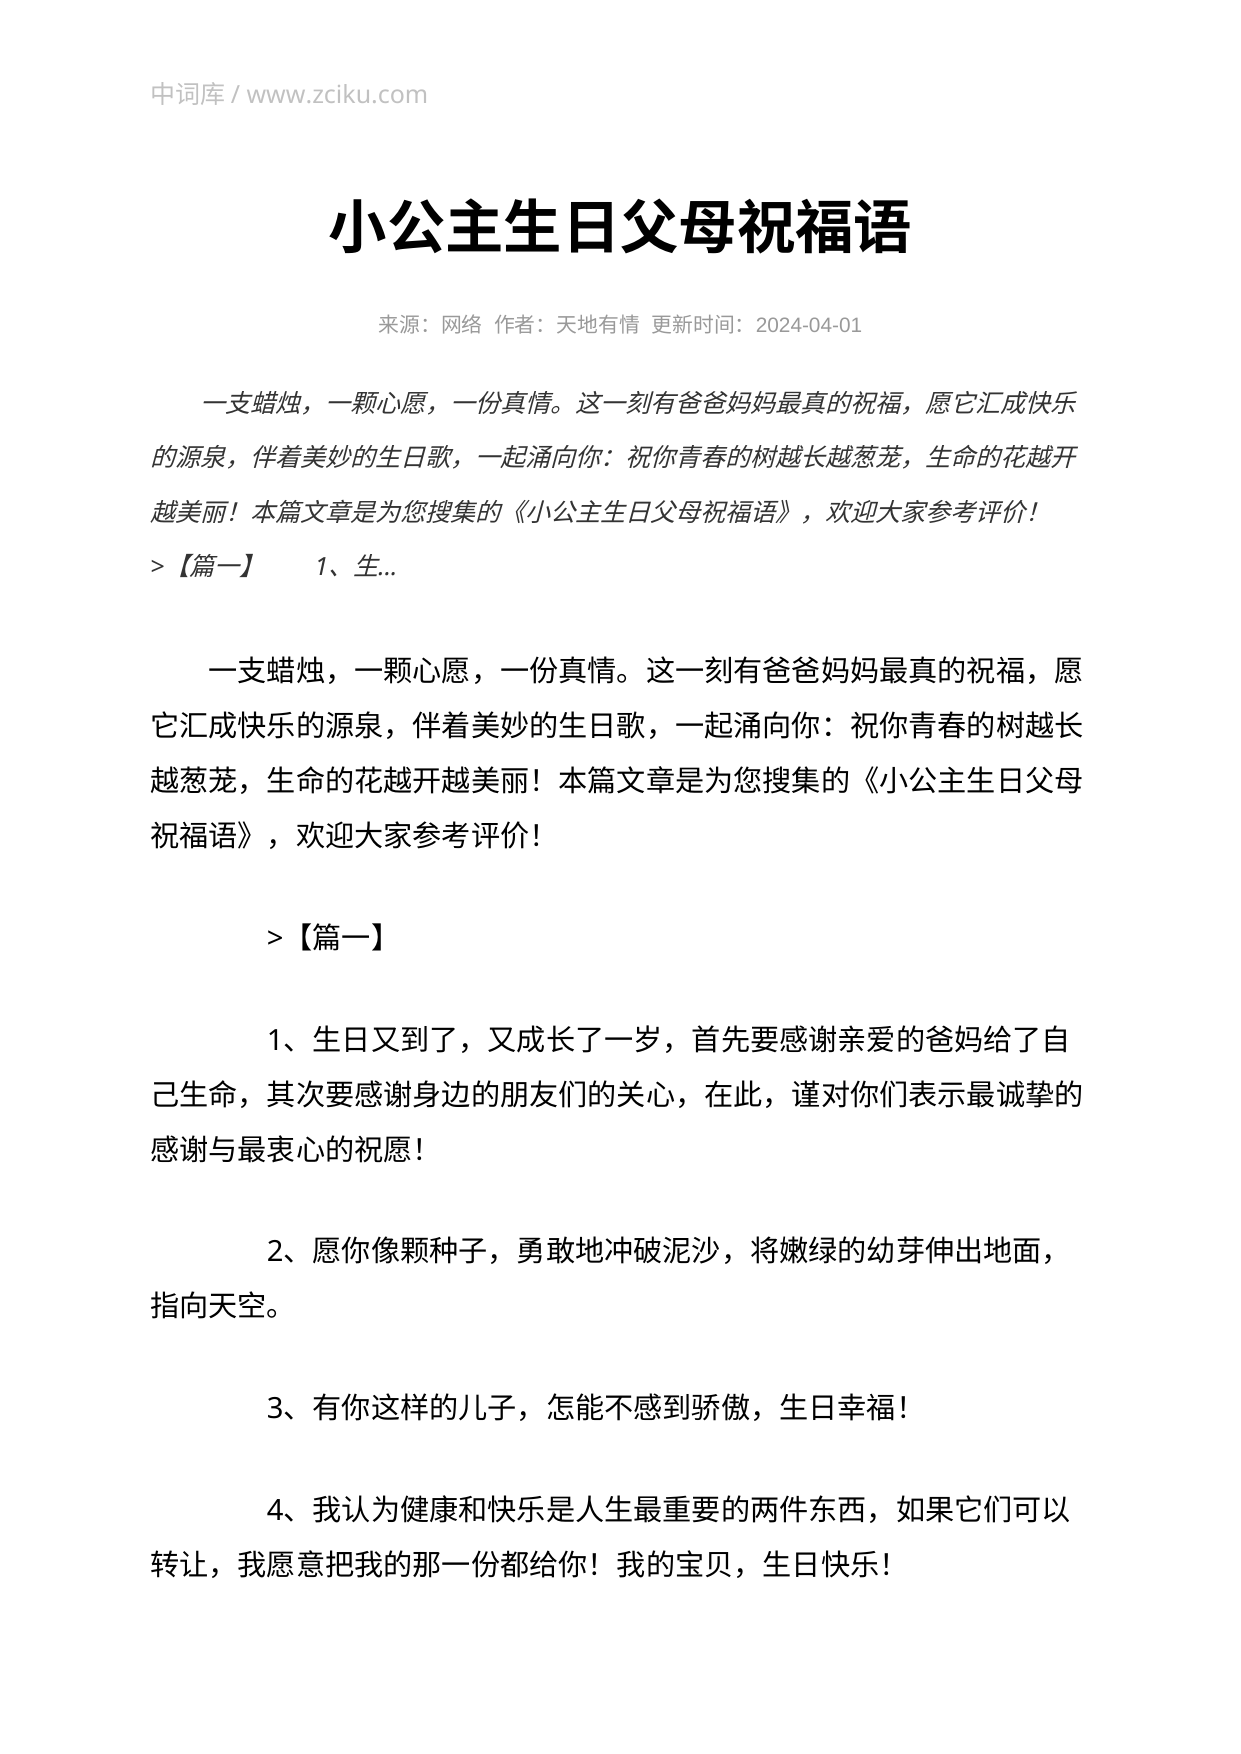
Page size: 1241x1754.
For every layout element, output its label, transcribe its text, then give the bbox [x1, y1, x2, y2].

text 3、有你这样的儿子，怎能不感到骄傲，生日幸福！ [150, 1385, 1090, 1427]
text 1、生日又到了，又成长了一岁，首先要感谢亲爱的爸妈给了自己生命，其次要感谢身边的朋友们的关心，在此，谨对你们表示最诚挚的感谢与最衷心的祝愿！ [150, 1016, 1090, 1168]
text 来源：网络 作者：天地有情 更新时间：2024-04-01 [150, 313, 1090, 337]
subtitle 小公主生日父母祝福语 [150, 181, 1090, 266]
text 2、愿你像颗种子，勇敢地冲破泥沙，将嫩绿的幼芽伸出地面，指向天空。 [150, 1228, 1090, 1325]
text >【篇一】 [150, 914, 1090, 957]
text 一支蜡烛，一颗心愿，一份真情。这一刻有爸爸妈妈最真的祝福，愿它汇成快乐的源泉，伴着美妙的生日歌，一起涌向你：祝你青春的树越长越葱茏，生命的花越开越美丽！本篇文章是为您搜集的《小公主生日父母祝福语》，欢迎大家参考评价！ >【篇一】 1、生... [150, 383, 1090, 583]
text 4、我认为健康和快乐是人生最重要的两件东西，如果它们可以转让，我愿意把我的那一份都给你！我的宝贝，生日快乐！ [150, 1487, 1090, 1584]
text 一支蜡烛，一颗心愿，一份真情。这一刻有爸爸妈妈最真的祝福，愿它汇成快乐的源泉，伴着美妙的生日歌，一起涌向你：祝你青春的树越长越葱茏，生命的花越开越美丽！本篇文章是为您搜集的《小公主生日父母祝福语》，欢迎大家参考评价！ [150, 648, 1090, 855]
